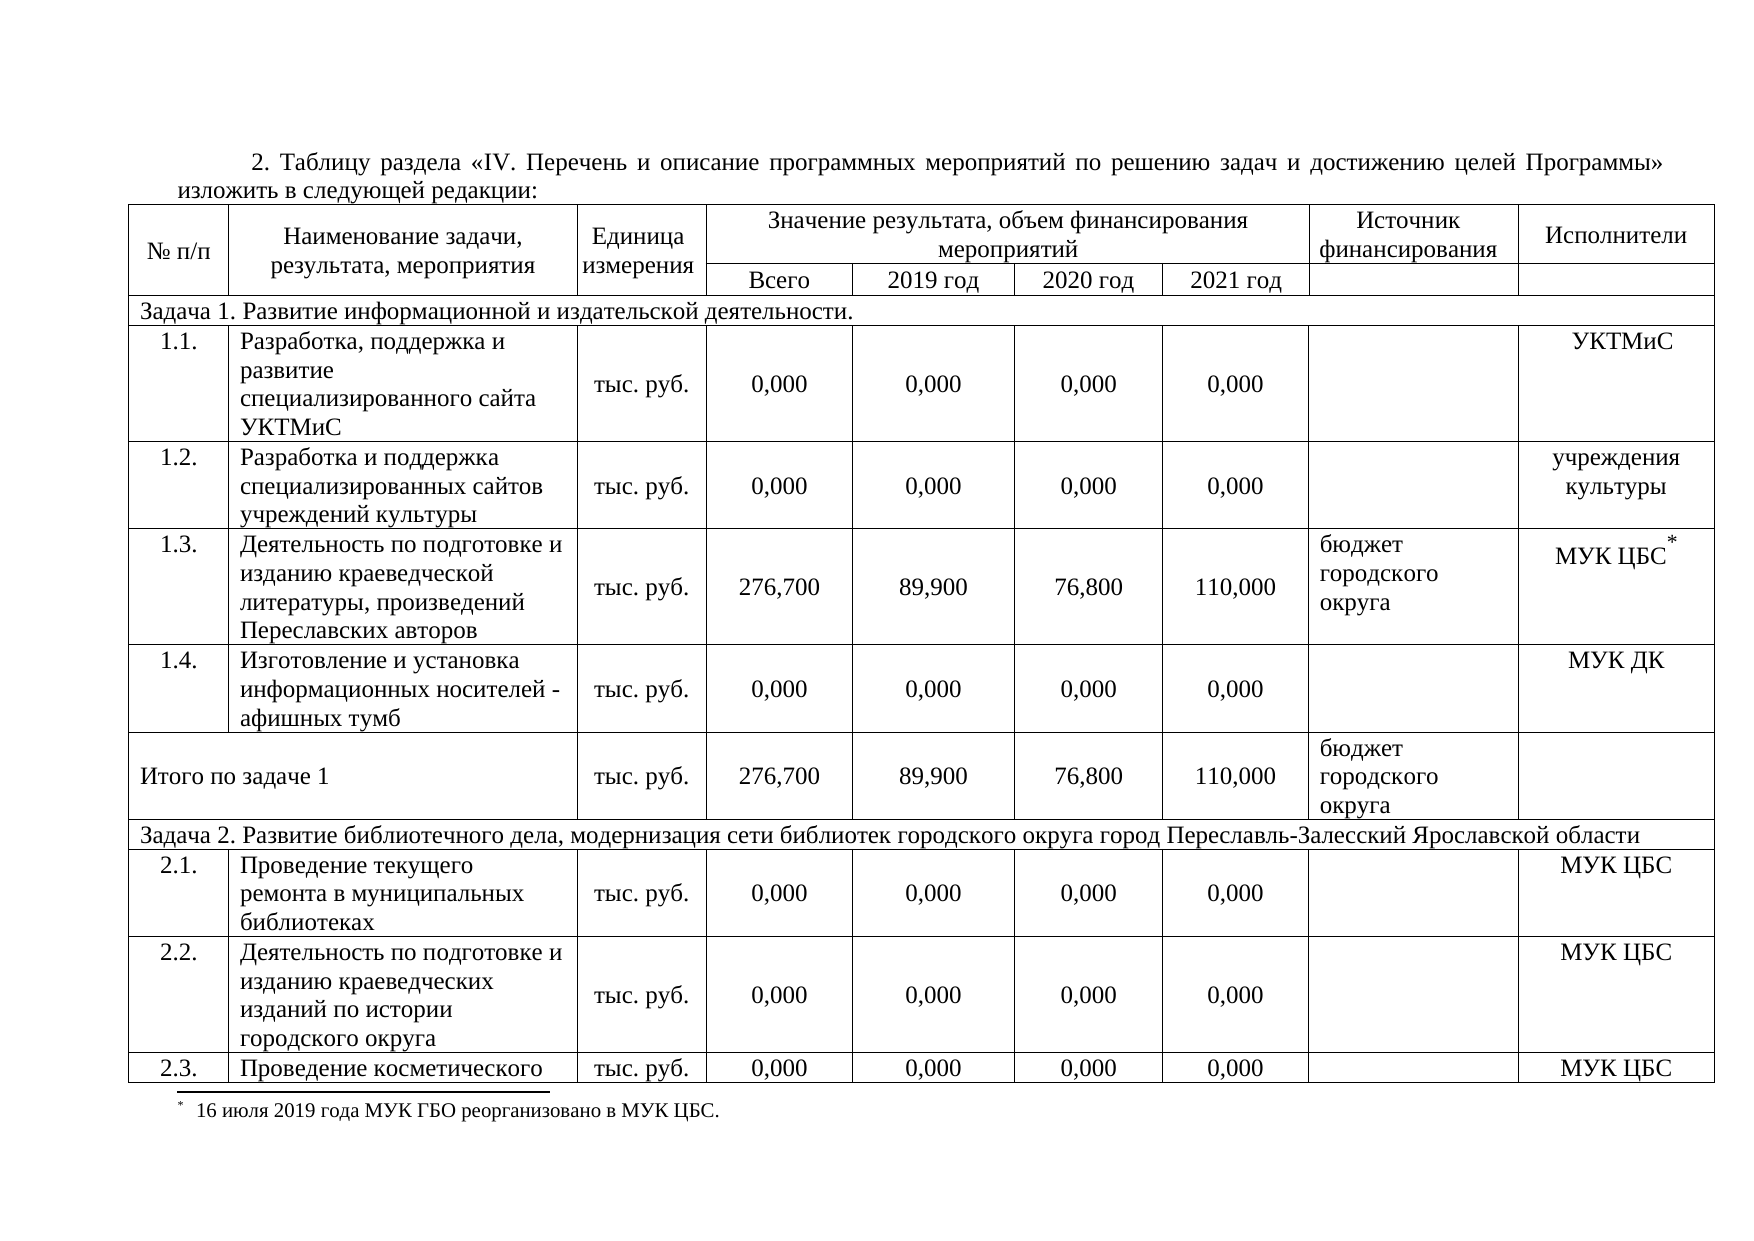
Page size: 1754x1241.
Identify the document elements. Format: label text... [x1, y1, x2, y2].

table_cell 0,000 [1163, 850, 1308, 936]
table_cell тыс. руб. [578, 850, 706, 936]
table_cell МУК ЦБС [1519, 1053, 1714, 1082]
table_cell учреждения культуры [1519, 442, 1714, 528]
table_cell 0,000 [707, 850, 852, 936]
table_cell [1309, 1053, 1518, 1082]
table_cell 0,000 [1163, 937, 1308, 1052]
table_cell 0,000 [1163, 1053, 1308, 1082]
table_cell 1.1. [129, 326, 228, 441]
table_cell тыс. руб. [578, 645, 706, 732]
table_cell Проведение текущего ремонта в муниципальных библиотеках [229, 850, 577, 936]
table_cell МУК ЦБС [1519, 850, 1714, 936]
table_cell 0,000 [707, 645, 852, 732]
table_cell 2020 год [1015, 264, 1162, 295]
table_cell 0,000 [853, 937, 1014, 1052]
table_cell тыс. руб. [578, 1053, 706, 1082]
table_cell 2.3. [129, 1053, 228, 1082]
table_cell тыс. руб. [578, 937, 706, 1052]
text 2. Таблицу раздела «IV. Перечень и описание программных мероприятий по решению задач и достижению целей Программы» изложить в следующей редакции: [177, 147, 1665, 204]
table_cell 0,000 [1015, 850, 1162, 936]
table_cell бюджет городского округа [1309, 529, 1518, 644]
table_cell Деятельность по подготовке и изданию краеведческих изданий по истории городского округа [229, 937, 577, 1052]
table_cell тыс. руб. [578, 529, 706, 644]
table_cell 1.3. [129, 529, 228, 644]
table_cell 0,000 [1015, 442, 1162, 528]
table_cell [1309, 442, 1518, 528]
table_cell 110,000 [1163, 529, 1308, 644]
table_cell Деятельность по подготовке и изданию краеведческой литературы, произведений Переславских авторов [229, 529, 577, 644]
table_cell тыс. руб. [578, 442, 706, 528]
table_cell 0,000 [707, 442, 852, 528]
table_cell 110,000 [1163, 733, 1308, 819]
table_cell 89,900 [853, 733, 1014, 819]
table_header Значение результата, объем финансирования мероприятий [707, 205, 1309, 263]
table_cell 0,000 [853, 1053, 1014, 1082]
table_cell бюджет городского округа [1309, 733, 1518, 819]
table_cell 0,000 [1015, 326, 1162, 441]
table_cell Изготовление и установка информационных носителей - афишных тумб [229, 645, 577, 732]
table_cell [1309, 937, 1518, 1052]
table_cell МУК ЦБС [1519, 529, 1714, 644]
table_cell 2.2. [129, 937, 228, 1052]
table_cell 0,000 [1163, 645, 1308, 732]
table_cell 0,000 [707, 1053, 852, 1082]
table_cell 0,000 [853, 645, 1014, 732]
table_cell 0,000 [1015, 937, 1162, 1052]
table_cell 276,700 [707, 733, 852, 819]
table_cell 2019 год [853, 264, 1014, 295]
table_cell 0,000 [1015, 645, 1162, 732]
table_cell Задача 1. Развитие информационной и издательской деятельности. [129, 296, 1714, 325]
table_cell МУК ЦБС [1519, 937, 1714, 1052]
table_cell УКТМиС [1519, 326, 1714, 441]
table_cell 76,800 [1015, 529, 1162, 644]
table_cell [1519, 733, 1714, 819]
table_cell [1310, 264, 1518, 295]
table_cell 276,700 [707, 529, 852, 644]
table_header Наименование задачи, результата, мероприятия [229, 205, 577, 295]
table_cell 89,900 [853, 529, 1014, 644]
table_cell тыс. руб. [578, 733, 706, 819]
table_cell [1519, 264, 1714, 295]
table_cell 0,000 [853, 442, 1014, 528]
table_cell МУК ДК [1519, 645, 1714, 732]
table_cell 0,000 [1015, 1053, 1162, 1082]
table_cell [1309, 645, 1518, 732]
table_cell 0,000 [707, 326, 852, 441]
table_cell [1309, 326, 1518, 441]
table_cell Задача 2. Развитие библиотечного дела, модернизация сети библиотек городского округа город Переславль-Залесский Ярославской области [129, 820, 1714, 849]
table_cell 2021 год [1163, 264, 1309, 295]
table_cell 1.2. [129, 442, 228, 528]
table_header Единица измерения [578, 205, 706, 295]
table_cell 76,800 [1015, 733, 1162, 819]
table_cell 0,000 [707, 937, 852, 1052]
table_header Источник финансирования [1310, 205, 1518, 263]
table_cell 0,000 [1163, 326, 1308, 441]
table_cell [1309, 850, 1518, 936]
table_cell Итого по задаче 1 [129, 733, 577, 819]
table_header Исполнители [1519, 205, 1714, 263]
table_cell 0,000 [853, 326, 1014, 441]
table_cell 0,000 [1163, 442, 1308, 528]
table_cell Разработка и поддержка специализированных сайтов учреждений культуры [229, 442, 577, 528]
table_cell 0,000 [853, 850, 1014, 936]
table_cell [229, 1053, 577, 1082]
table_cell тыс. руб. [578, 326, 706, 441]
table_cell 1.4. [129, 645, 228, 732]
table_cell Разработка, поддержка и развитие специализированного сайта УКТМиС [229, 326, 577, 441]
table_header № п/п [129, 205, 228, 295]
table_cell 2.1. [129, 850, 228, 936]
table_cell Всего [707, 264, 852, 295]
